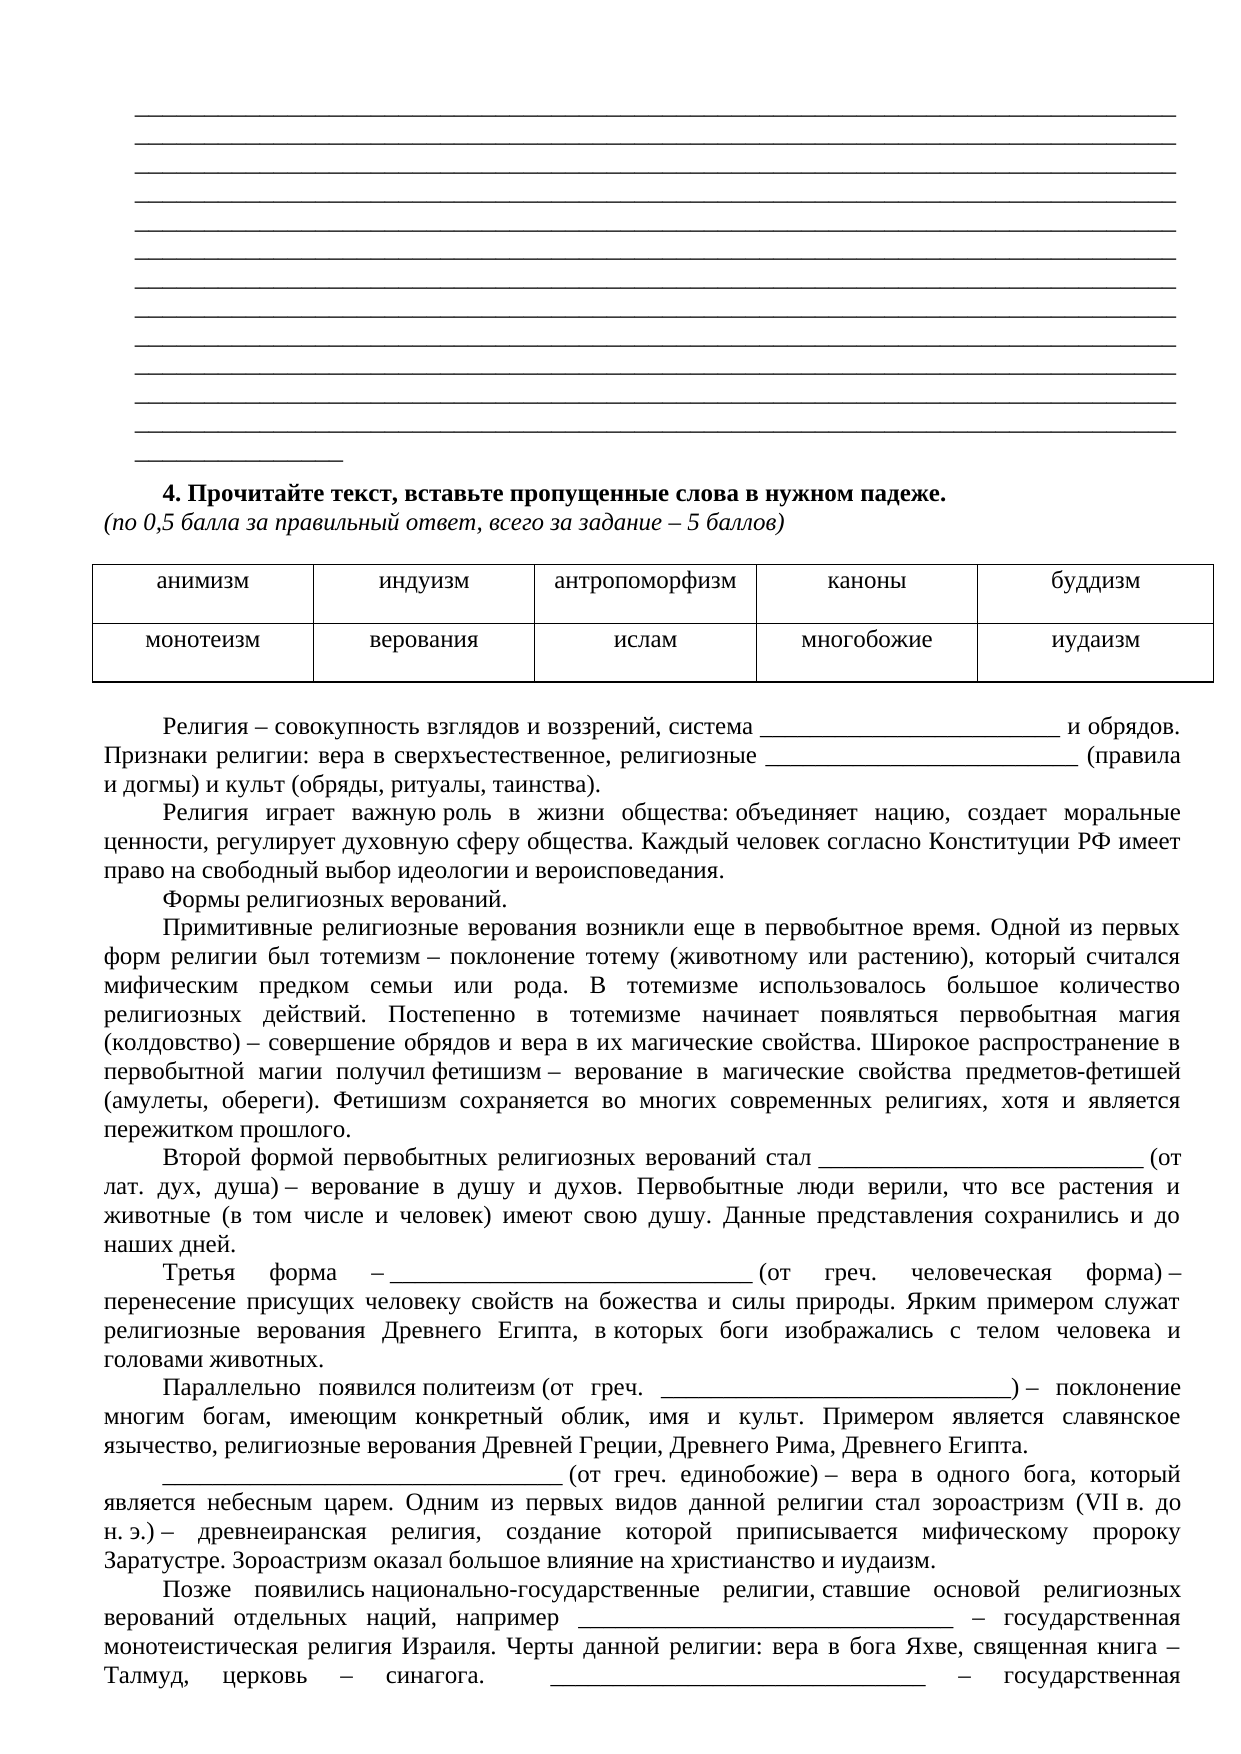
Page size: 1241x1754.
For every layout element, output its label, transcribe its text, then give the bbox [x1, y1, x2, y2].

table_header анимизм [93, 565, 313, 623]
text Религия – совокупность взглядов и воззрений, система ________________________ и обрядов. Признаки религии: вера в сверхъестественное, религиозные _________________________ (правила и догмы) и культ (обряды, ритуалы, таинства). [103, 711, 1181, 797]
table_cell верования [314, 624, 534, 681]
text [135, 89, 1181, 462]
text Формы религиозных верований. [103, 884, 1181, 912]
table_cell монотеизм [93, 624, 313, 681]
text Параллельно появился политеизм (от греч. ____________________________) – поклонение многим богам, имеющим конкретный облик, имя и культ. Примером является славянское язычество, религиозные верования Древней Греции, Древнего Рима, Древнего Египта. [103, 1372, 1181, 1459]
text Третья форма – _____________________________ (от греч. человеческая форма) – перенесение присущих человеку свойств на божества и силы природы. Ярким примером служат религиозные верования Древнего Египта, в которых боги изображались с телом человека и головами животных. [103, 1257, 1181, 1372]
text ________________________________ (от греч. единобожие) – вера в одного бога, который является небесным царем. Одним из первых видов данной религии стал зороастризм (VII в. до н. э.) – древнеиранская религия, создание которой приписывается мифическому пророку Заратустре. Зороастризм оказал большое влияние на христианство и иудаизм. [103, 1459, 1181, 1574]
text 4. Прочитайте текст, вставьте пропущенные слова в нужном падеже. [103, 478, 1181, 507]
text Примитивные религиозные верования возникли еще в первобытное время. Одной из первых форм религии был тотемизм – поклонение тотему (животному или растению), который считался мифическим предком семьи или рода. В тотемизме использовалось большое количество религиозных действий. Постепенно в тотемизме начинает появляться первобытная магия (колдовство) – совершение обрядов и вера в их магические свойства. Широкое распространение в первобытной магии получил фетишизм – верование в магические свойства предметов-фетишей (амулеты, обереги). Фетишизм сохраняется во многих современных религиях, хотя и является пережитком прошлого. [103, 912, 1181, 1142]
table_header индуизм [314, 565, 534, 623]
table_cell ислам [535, 624, 756, 681]
table_header буддизм [978, 565, 1213, 623]
table_header каноны [757, 565, 977, 623]
text Второй формой первобытных религиозных верований стал __________________________ (от лат. дух, душа) – верование в душу и духов. Первобытные люди верили, что все растения и животные (в том числе и человек) имеют свою душу. Данные представления сохранились и до наших дней. [103, 1142, 1181, 1257]
table_cell многобожие [757, 624, 977, 681]
text (по 0,5 балла за правильный ответ, всего за задание – 5 баллов) [103, 507, 1181, 536]
table_header антропоморфизм [535, 565, 756, 623]
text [103, 1574, 1181, 1689]
text Религия играет важную роль в жизни общества: объединяет нацию, создает моральные ценности, регулирует духовную сферу общества. Каждый человек согласно Конституции РФ имеет право на свободный выбор идеологии и вероисповедания. [103, 797, 1181, 884]
table_cell иудаизм [978, 624, 1213, 681]
